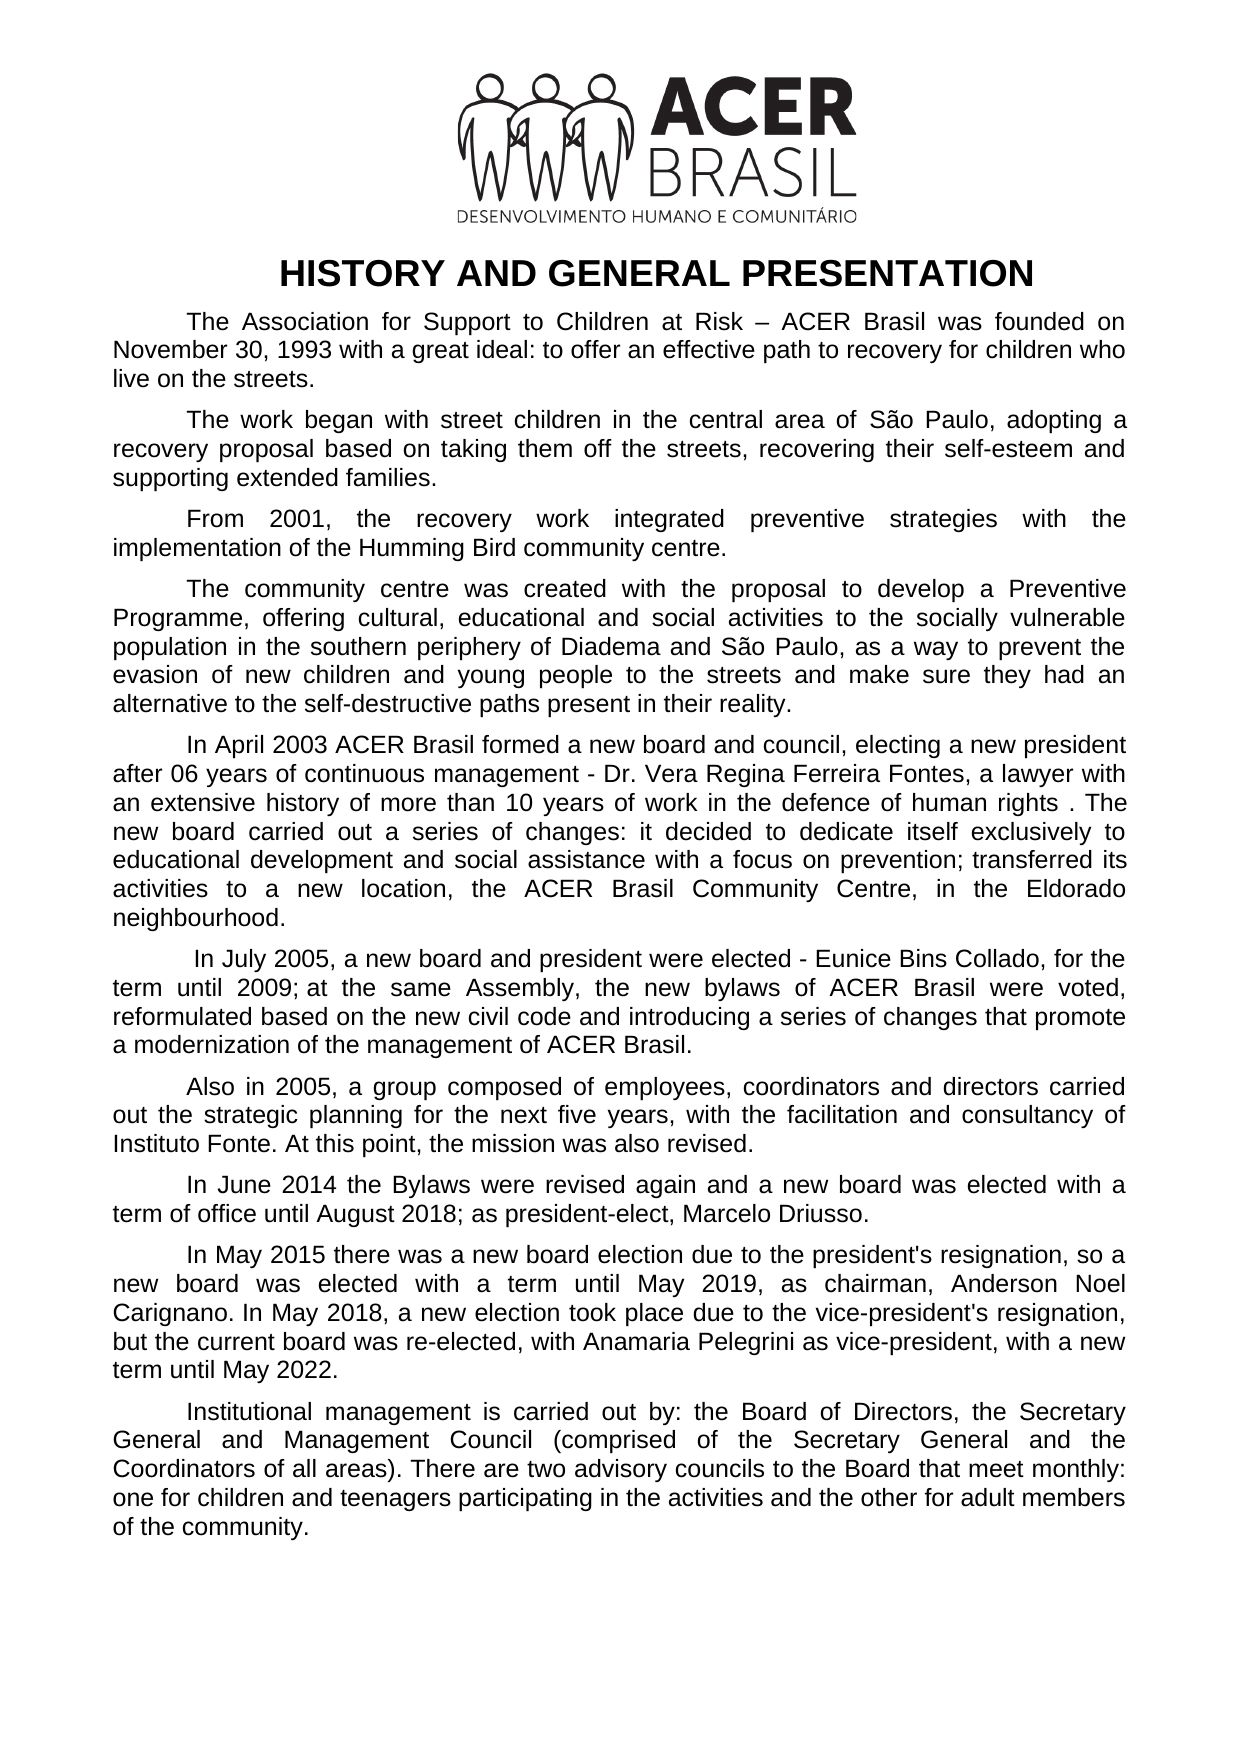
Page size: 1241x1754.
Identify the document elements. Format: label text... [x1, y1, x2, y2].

text In July 2005, a new board and president were elected - Eunice Bins Collado, for the term until 2009; at the same Assembly, the new bylaws of ACER Brasil were voted, reformulated based on the new civil code and introducing a series of changes that promote a modernization of the management of ACER Brasil. [112, 944, 1128, 1059]
text Institutional management is carried out by: the Board of Directors, the Secretary General and Management Council (comprised of the Secretary General and the Coordinators of all areas). There are two advisory councils to the Board that meet monthly: one for children and teenagers participating in the activities and the other for adult members of the community. [112, 1397, 1128, 1540]
text In April 2003 ACER Brasil formed a new board and council, electing a new president after 06 years of continuous management - Dr. Vera Regina Ferreira Fontes, a lawyer with an extensive history of more than 10 years of work in the defence of human rights . The new board carried out a series of changes: it decided to dedicate itself exclusively to educational development and social assistance with a focus on prevention; transferred its activities to a new location, the ACER Brasil Community Centre, in the Eldorado neighbourhood. [112, 730, 1128, 932]
text The work began with street children in the central area of ​​São Paulo, adopting a recovery proposal based on taking them off the streets, recovering their self-esteem and supporting extended families. [112, 405, 1128, 492]
picture [457, 73, 857, 223]
text In May 2015 there was a new board election due to the president's resignation, so a new board was elected with a term until May 2019, as chairman, Anderson Noel Carignano. In May 2018, a new election took place due to the vice-president's resignation, but the current board was re-elected, with Anamaria Pelegrini as vice-president, with a new term until May 2022. [112, 1240, 1128, 1384]
text Also in 2005, a group composed of employees, coordinators and directors carried out the strategic planning for the next five years, with the facilitation and consultancy of Instituto Fonte. At this point, the mission was also revised. [112, 1072, 1128, 1158]
text HISTORY AND GENERAL PRESENTATION [112, 251, 1128, 294]
text The community centre was created with the proposal to develop a Preventive Programme, offering cultural, educational and social activities to the socially vulnerable population in the southern periphery of Diadema and São Paulo, as a way to prevent the evasion of new children and young people to the streets and make sure they had an alternative to the self-destructive paths present in their reality. [112, 574, 1128, 718]
text From 2001, the recovery work integrated preventive strategies with the implementation of the Humming Bird community centre. [112, 504, 1128, 562]
text In June 2014 the Bylaws were revised again and a new board was elected with a term of office until August 2018; as president-elect, Marcelo Driusso. [112, 1170, 1128, 1228]
text The Association for Support to Children at Risk – ACER Brasil was founded on November 30, 1993 with a great ideal: to offer an effective path to recovery for children who live on the streets. [112, 307, 1128, 393]
